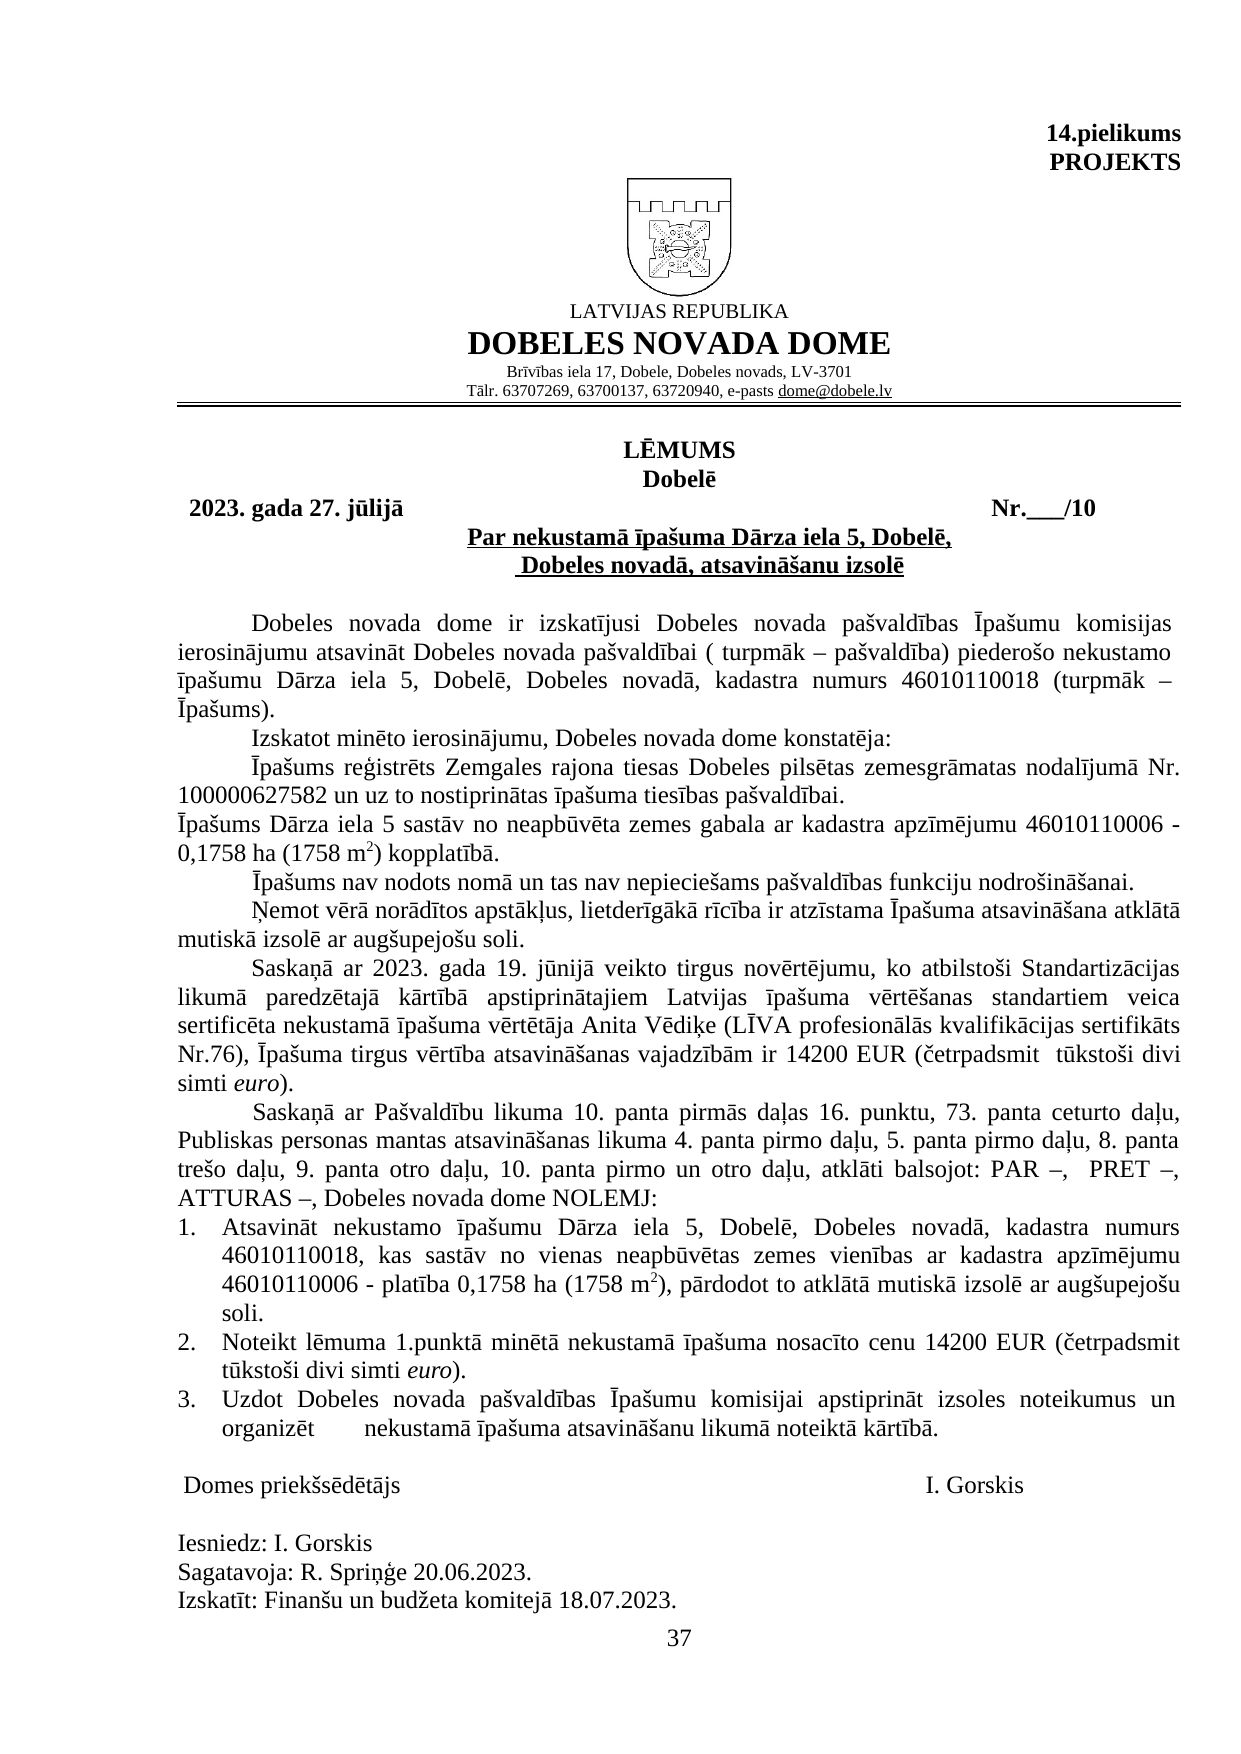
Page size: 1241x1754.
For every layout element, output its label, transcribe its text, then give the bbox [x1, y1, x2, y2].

text Dobelē [177, 464, 1181, 493]
text Tālr. 63707269, 63700137, 63720940, e-pasts dome@dobele.lv [177, 381, 1181, 402]
list Uzdot Dobeles novada pašvaldības Īpašumu komisijai apstiprināt izsoles noteikumus un organizēt nekustamā īpašuma atsavināšanu likumā noteiktā kārtībā. [177, 1384, 1177, 1442]
text Īpašums nav nodots nomā un tas nav nepieciešams pašvaldības funkciju nodrošināšanai. [177, 867, 1181, 895]
text Saskaņā ar Pašvaldību likuma 10. panta pirmās daļas 16. punktu, 73. panta ceturto daļu, Publiskas personas mantas atsavināšanas likuma 4. panta pirmo daļu, 5. panta pirmo daļu, 8. panta trešo daļu, 9. panta otro daļu, 10. panta pirmo un otro daļu, atklāti balsojot: PAR –, PRET –, ATTURAS –, Dobeles novada dome NOLEMJ: [177, 1097, 1181, 1212]
text Saskaņā ar 2023. gada 19. jūnijā veikto tirgus novērtējumu, ko atbilstoši Standartizācijas likumā paredzētajā kārtībā apstiprinātajiem Latvijas īpašuma vērtēšanas standartiem veica sertificēta nekustamā īpašuma vērtētāja Anita Vēdiķe (LĪVA profesionālās kvalifikācijas sertifikāts Nr.76), Īpašuma tirgus vērtība atsavināšanas vajadzībām ir 14200 EUR (četrpadsmit tūkstoši divi simti euro). [177, 953, 1181, 1097]
list Atsavināt nekustamo īpašumu Dārza iela 5, Dobelē, Dobeles novadā, kadastra numurs 46010110018, kas sastāv no vienas neapbūvētas zemes vienības ar kadastra apzīmējumu 46010110006 - platība 0,1758 ha (1758 m2), pārdodot to atklātā mutiskā izsolē ar augšupejošu soli. [177, 1212, 1181, 1327]
text Ņemot vērā norādītos apstākļus, lietderīgākā rīcība ir atzīstama Īpašuma atsavināšana atklātā mutiskā izsolē ar augšupejošu soli. [177, 895, 1181, 953]
text Par nekustamā īpašuma Dārza iela 5, Dobelē, [177, 522, 1166, 550]
text Īpašums reģistrēts Zemgales rajona tiesas Dobeles pilsētas zemesgrāmatas nodalījumā Nr. 100000627582 un uz to nostiprinātas īpašuma tiesības pašvaldībai. [177, 752, 1181, 809]
text Izskatot minēto ierosinājumu, Dobeles novada dome konstatēja: [177, 723, 1181, 752]
list Noteikt lēmuma 1.punktā minētā nekustamā īpašuma nosacīto cenu 14200 EUR (četrpadsmit tūkstoši divi simti euro). [177, 1327, 1181, 1384]
text Dobeles novada dome ir izskatījusi Dobeles novada pašvaldības Īpašumu komisijas ierosinājumu atsavināt Dobeles novada pašvaldībai ( turpmāk – pašvaldība) piederošo nekustamo īpašumu Dārza iela 5, Dobelē, Dobeles novadā, kadastra numurs 46010110018 (turpmāk – Īpašums). [177, 608, 1172, 723]
text Dobeles novadā, atsavināšanu izsolē [177, 550, 1166, 579]
text DOBELES NOVADA DOME [177, 323, 1181, 361]
text Izskatīt: Finanšu un budžeta komitejā 18.07.2023. [177, 1585, 1240, 1614]
text Brīvības iela 17, Dobele, Dobeles novads, LV-3701 [177, 361, 1181, 381]
text Īpašums Dārza iela 5 sastāv no neapbūvēta zemes gabala ar kadastra apzīmējumu 46010110006 - 0,1758 ha (1758 m2) kopplatībā. [177, 809, 1181, 867]
text 14.pielikums [177, 118, 1181, 147]
text Sagatavoja: R. Spriņģe 20.06.2023. [177, 1557, 1240, 1585]
text Iesniedz: I. Gorskis [177, 1528, 1240, 1557]
picture [623, 175, 735, 299]
text 2023. gada 27. jūlijā Nr.___/10 [189, 493, 1226, 522]
text PROJEKTS [177, 147, 1181, 176]
text Domes priekšsēdētājs I. Gorskis [183, 1470, 1240, 1499]
text LATVIJAS REPUBLIKA [177, 299, 1181, 323]
text LĒMUMS [177, 435, 1181, 464]
